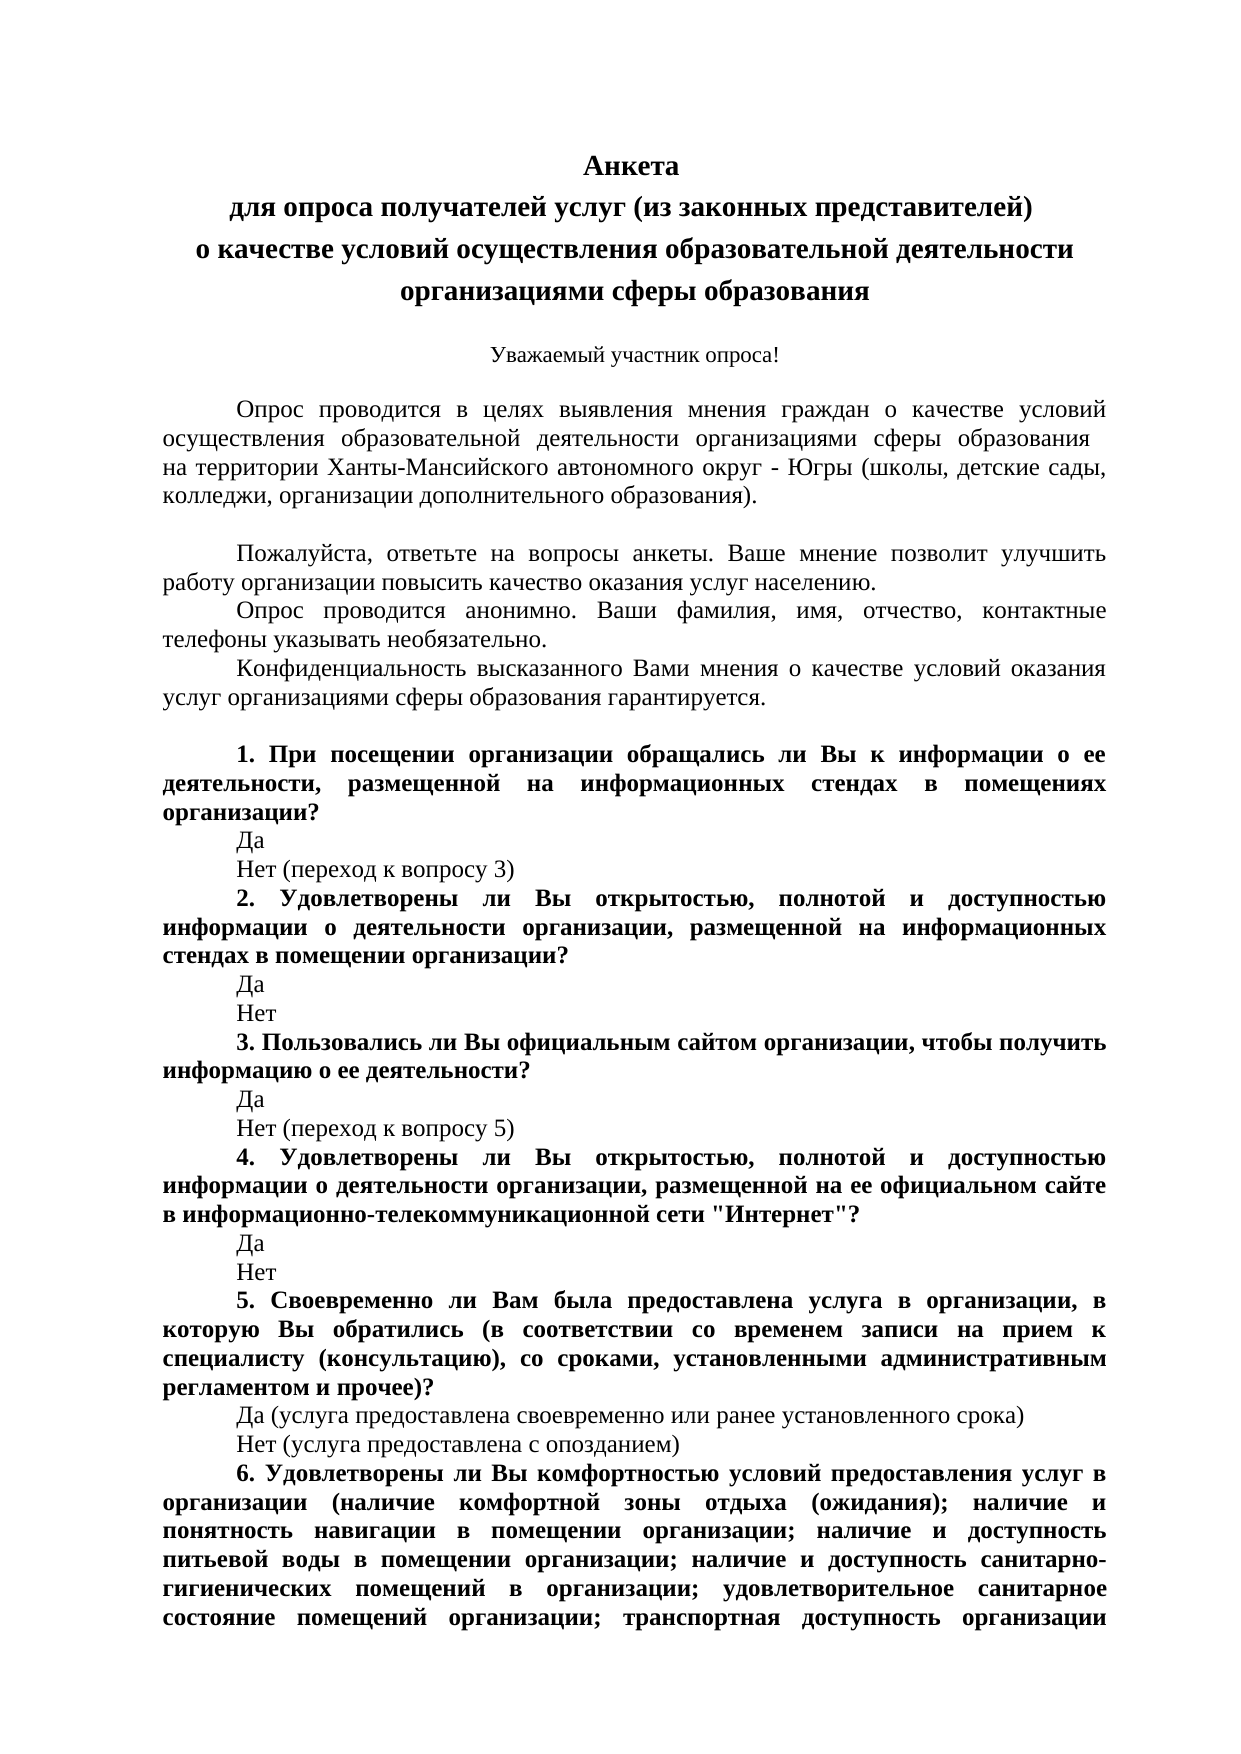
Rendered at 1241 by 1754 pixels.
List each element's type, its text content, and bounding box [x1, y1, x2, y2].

text Нет (переход к вопросу 5) [162, 1113, 1107, 1142]
text Да [162, 1228, 1107, 1257]
text Пожалуйста, ответьте на вопросы анкеты. Ваше мнение позволит улучшить работу организации повысить качество оказания услуг населению. [162, 538, 1107, 596]
text Конфиденциальность высказанного Вами мнения о качестве условий оказания услуг организациями сферы образования гарантируется. [162, 653, 1107, 711]
text Опрос проводится в целях выявления мнения граждан о качестве условий осуществления образовательной деятельности организациями сферы образования на территории Ханты-Мансийского автономного округ - Югры (школы, детские сады, колледжи, организации дополнительного образования). [162, 394, 1107, 509]
text Нет [162, 1257, 1107, 1286]
text Опрос проводится анонимно. Ваши фамилия, имя, отчество, контактные телефоны указывать необязательно. [162, 596, 1107, 653]
text Анкета для опроса получателей услуг (из законных представителей) о качестве условий осуществления образовательной деятельности организациями сферы образования [162, 148, 1107, 307]
text Да [162, 826, 1107, 854]
text 2. Удовлетворены ли Вы открытостью, полнотой и доступностью информации о деятельности организации, размещенной на информационных стендах в помещении организации? [162, 883, 1107, 969]
text Нет (услуга предоставлена с опозданием) [162, 1429, 1107, 1458]
text Нет [162, 998, 1107, 1027]
text Да [162, 969, 1107, 998]
text Да [162, 1084, 1107, 1113]
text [162, 1458, 1107, 1631]
text 3. Пользовались ли Вы официальным сайтом организации, чтобы получить информацию о ее деятельности? [162, 1027, 1107, 1084]
text Нет (переход к вопросу 3) [162, 854, 1107, 883]
text Да (услуга предоставлена своевременно или ранее установленного срока) [162, 1401, 1107, 1429]
text 1. При посещении организации обращались ли Вы к информации о ее деятельности, размещенной на информационных стендах в помещениях организации? [162, 739, 1107, 826]
text Уважаемый участник опроса! [162, 342, 1107, 368]
text 5. Своевременно ли Вам была предоставлена услуга в организации, в которую Вы обратились (в соответствии со временем записи на прием к специалисту (консультацию), со сроками, установленными административным регламентом и прочее)? [162, 1286, 1107, 1401]
text 4. Удовлетворены ли Вы открытостью, полнотой и доступностью информации о деятельности организации, размещенной на ее официальном сайте в информационно-телекоммуникационной сети "Интернет"? [162, 1142, 1107, 1228]
